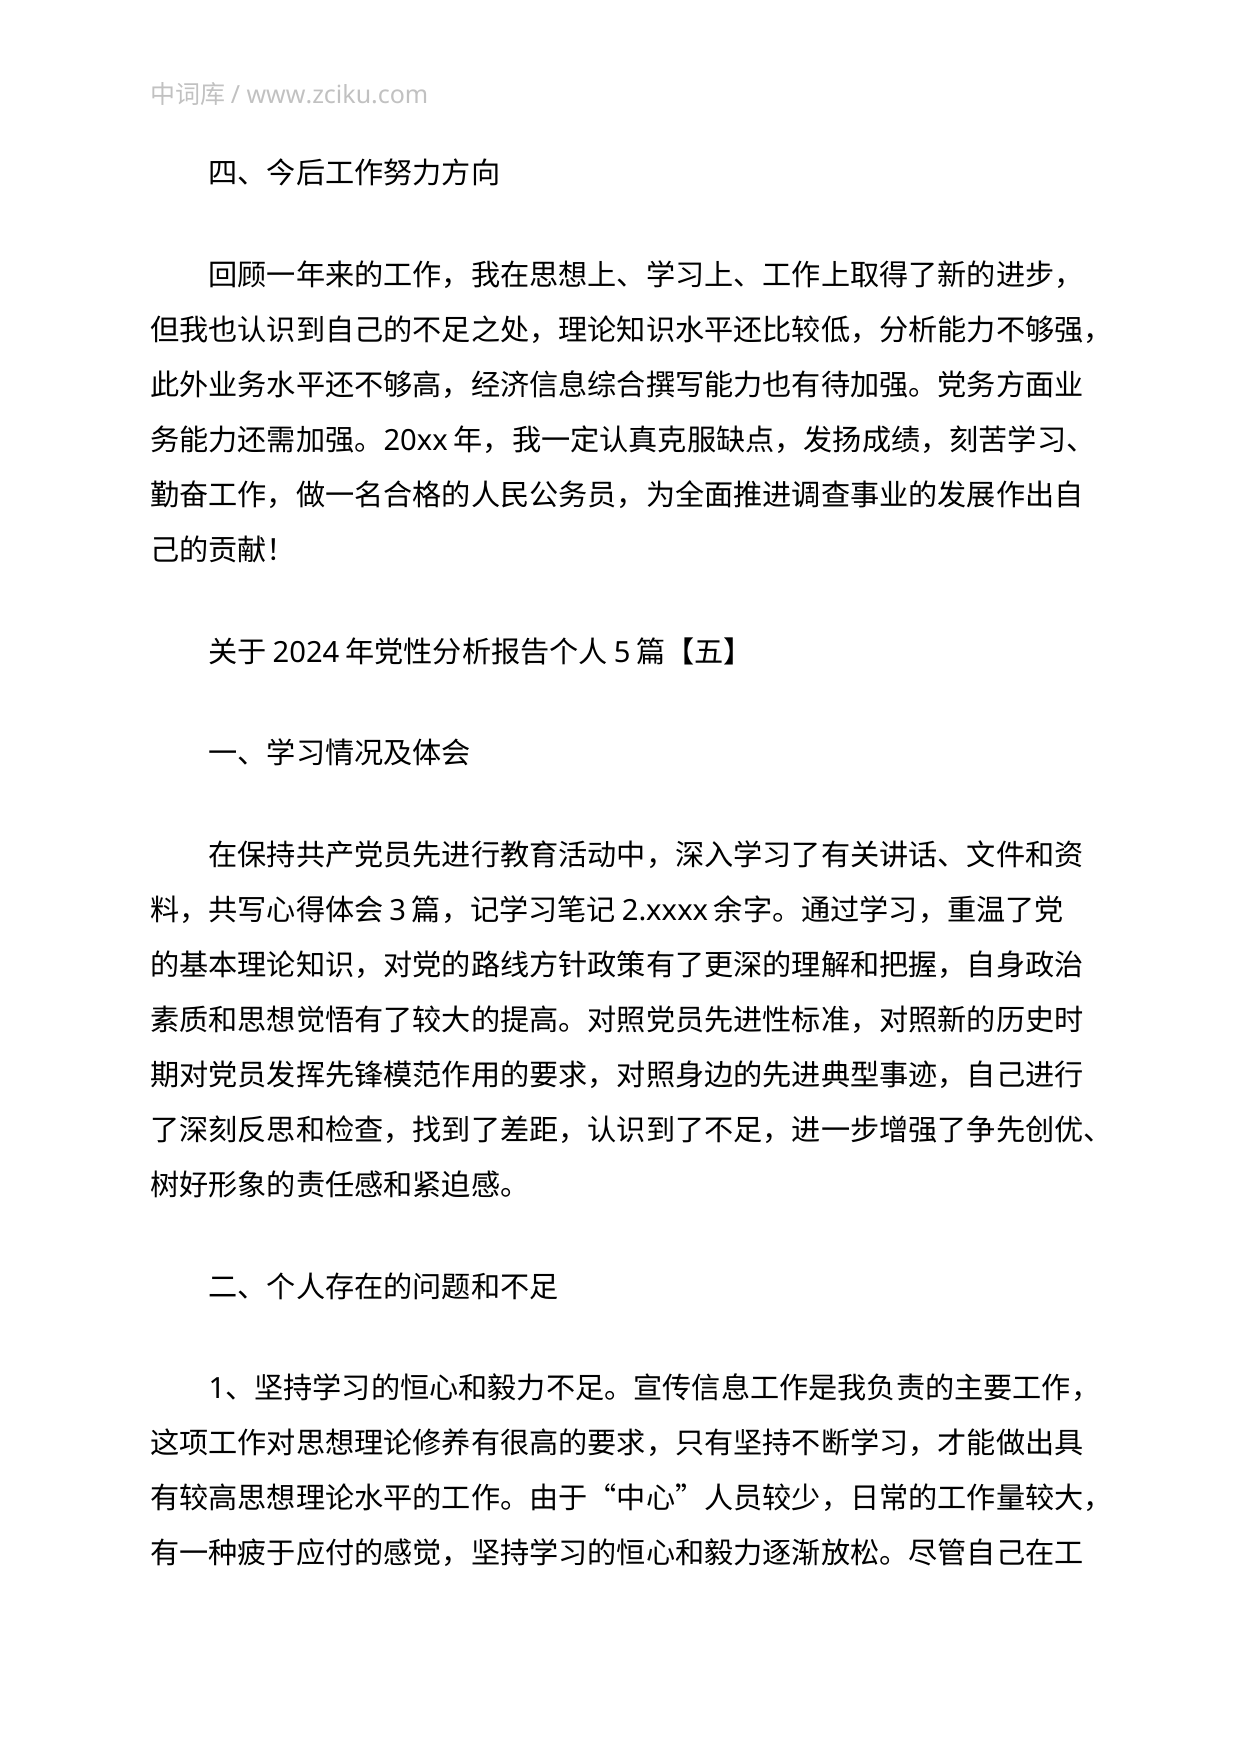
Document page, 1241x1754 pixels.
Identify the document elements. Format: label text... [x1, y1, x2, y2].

text 二、个人存在的问题和不足 [150, 1263, 1090, 1305]
text 在保持共产党员先进行教育活动中，深入学习了有关讲话、文件和资料，共写心得体会3篇，记学习笔记2.xxxx余字。通过学习，重温了党的基本理论知识，对党的路线方针政策有了更深的理解和把握，自身政治素质和思想觉悟有了较大的提高。对照党员先进性标准，对照新的历史时期对党员发挥先锋模范作用的要求，对照身边的先进典型事迹，自己进行了深刻反思和检查，找到了差距，认识到了不足，进一步增强了争先创优、树好形象的责任感和紧迫感。 [150, 832, 1090, 1204]
text 回顾一年来的工作，我在思想上、学习上、工作上取得了新的进步，但我也认识到自己的不足之处，理论知识水平还比较低，分析能力不够强，此外业务水平还不够高，经济信息综合撰写能力也有待加强。党务方面业务能力还需加强。20xx年，我一定认真克服缺点，发扬成绩，刻苦学习、勤奋工作，做一名合格的人民公务员，为全面推进调查事业的发展作出自己的贡献！ [150, 252, 1090, 569]
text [150, 1365, 1090, 1572]
text 关于2024年党性分析报告个人5篇【五】 [150, 628, 1090, 671]
text 一、学习情况及体会 [150, 730, 1090, 772]
text 四、今后工作努力方向 [150, 150, 1090, 192]
